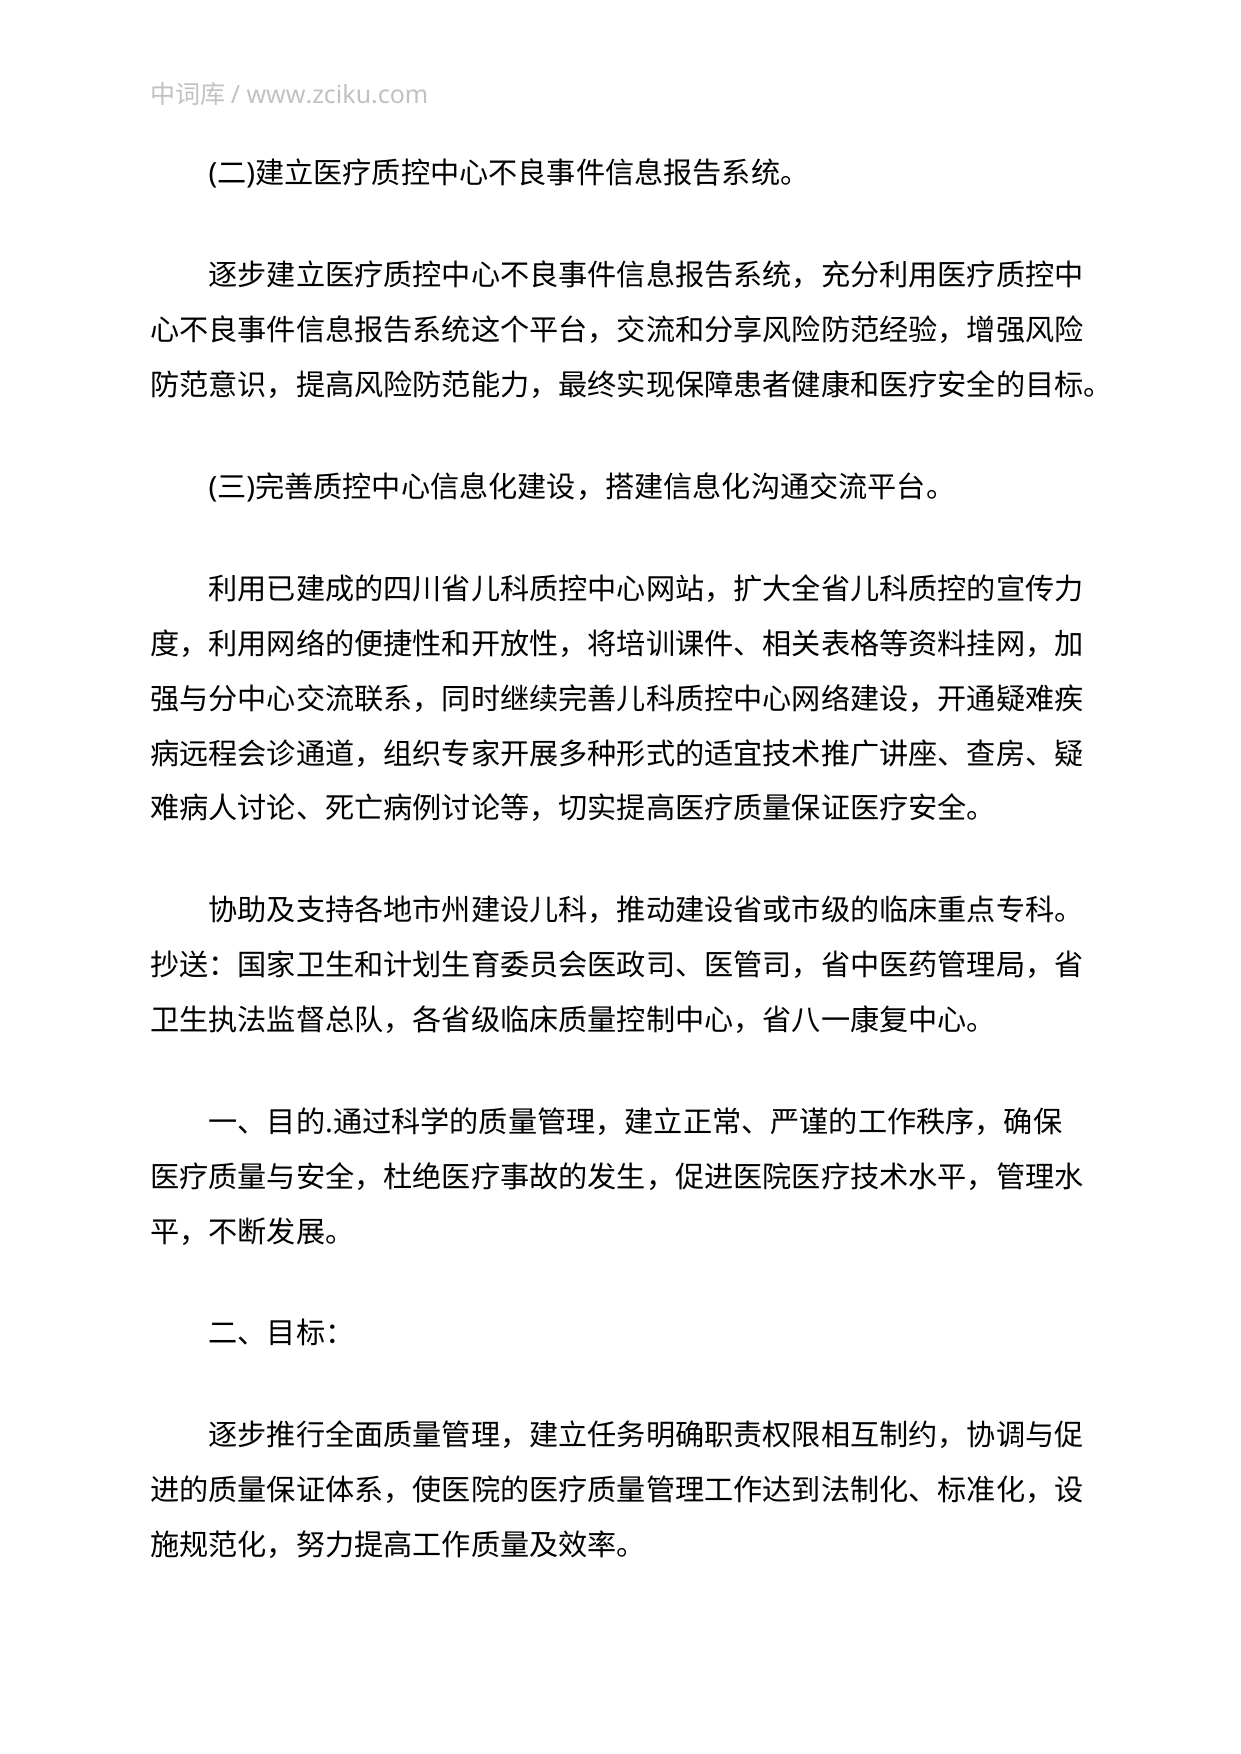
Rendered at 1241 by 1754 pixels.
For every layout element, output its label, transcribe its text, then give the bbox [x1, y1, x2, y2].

text 逐步推行全面质量管理，建立任务明确职责权限相互制约，协调与促进的质量保证体系，使医院的医疗质量管理工作达到法制化、标准化，设施规范化，努力提高工作质量及效率。 [150, 1412, 1090, 1564]
text (二)建立医疗质控中心不良事件信息报告系统。 [150, 150, 1090, 192]
text 利用已建成的四川省儿科质控中心网站，扩大全省儿科质控的宣传力度，利用网络的便捷性和开放性，将培训课件、相关表格等资料挂网，加强与分中心交流联系，同时继续完善儿科质控中心网络建设，开通疑难疾病远程会诊通道，组织专家开展多种形式的适宜技术推广讲座、查房、疑难病人讨论、死亡病例讨论等，切实提高医疗质量保证医疗安全。 [150, 566, 1090, 827]
text 一、目的.通过科学的质量管理，建立正常、严谨的工作秩序，确保医疗质量与安全，杜绝医疗事故的发生，促进医院医疗技术水平，管理水平，不断发展。 [150, 1098, 1090, 1251]
text (三)完善质控中心信息化建设，搭建信息化沟通交流平台。 [150, 463, 1090, 506]
text 协助及支持各地市州建设儿科，推动建设省或市级的临床重点专科。抄送：国家卫生和计划生育委员会医政司、医管司，省中医药管理局，省卫生执法监督总队，各省级临床质量控制中心，省八一康复中心。 [150, 887, 1090, 1039]
text 逐步建立医疗质控中心不良事件信息报告系统，充分利用医疗质控中心不良事件信息报告系统这个平台，交流和分享风险防范经验，增强风险防范意识，提高风险防范能力，最终实现保障患者健康和医疗安全的目标。 [150, 252, 1090, 404]
text 二、目标： [150, 1310, 1090, 1352]
